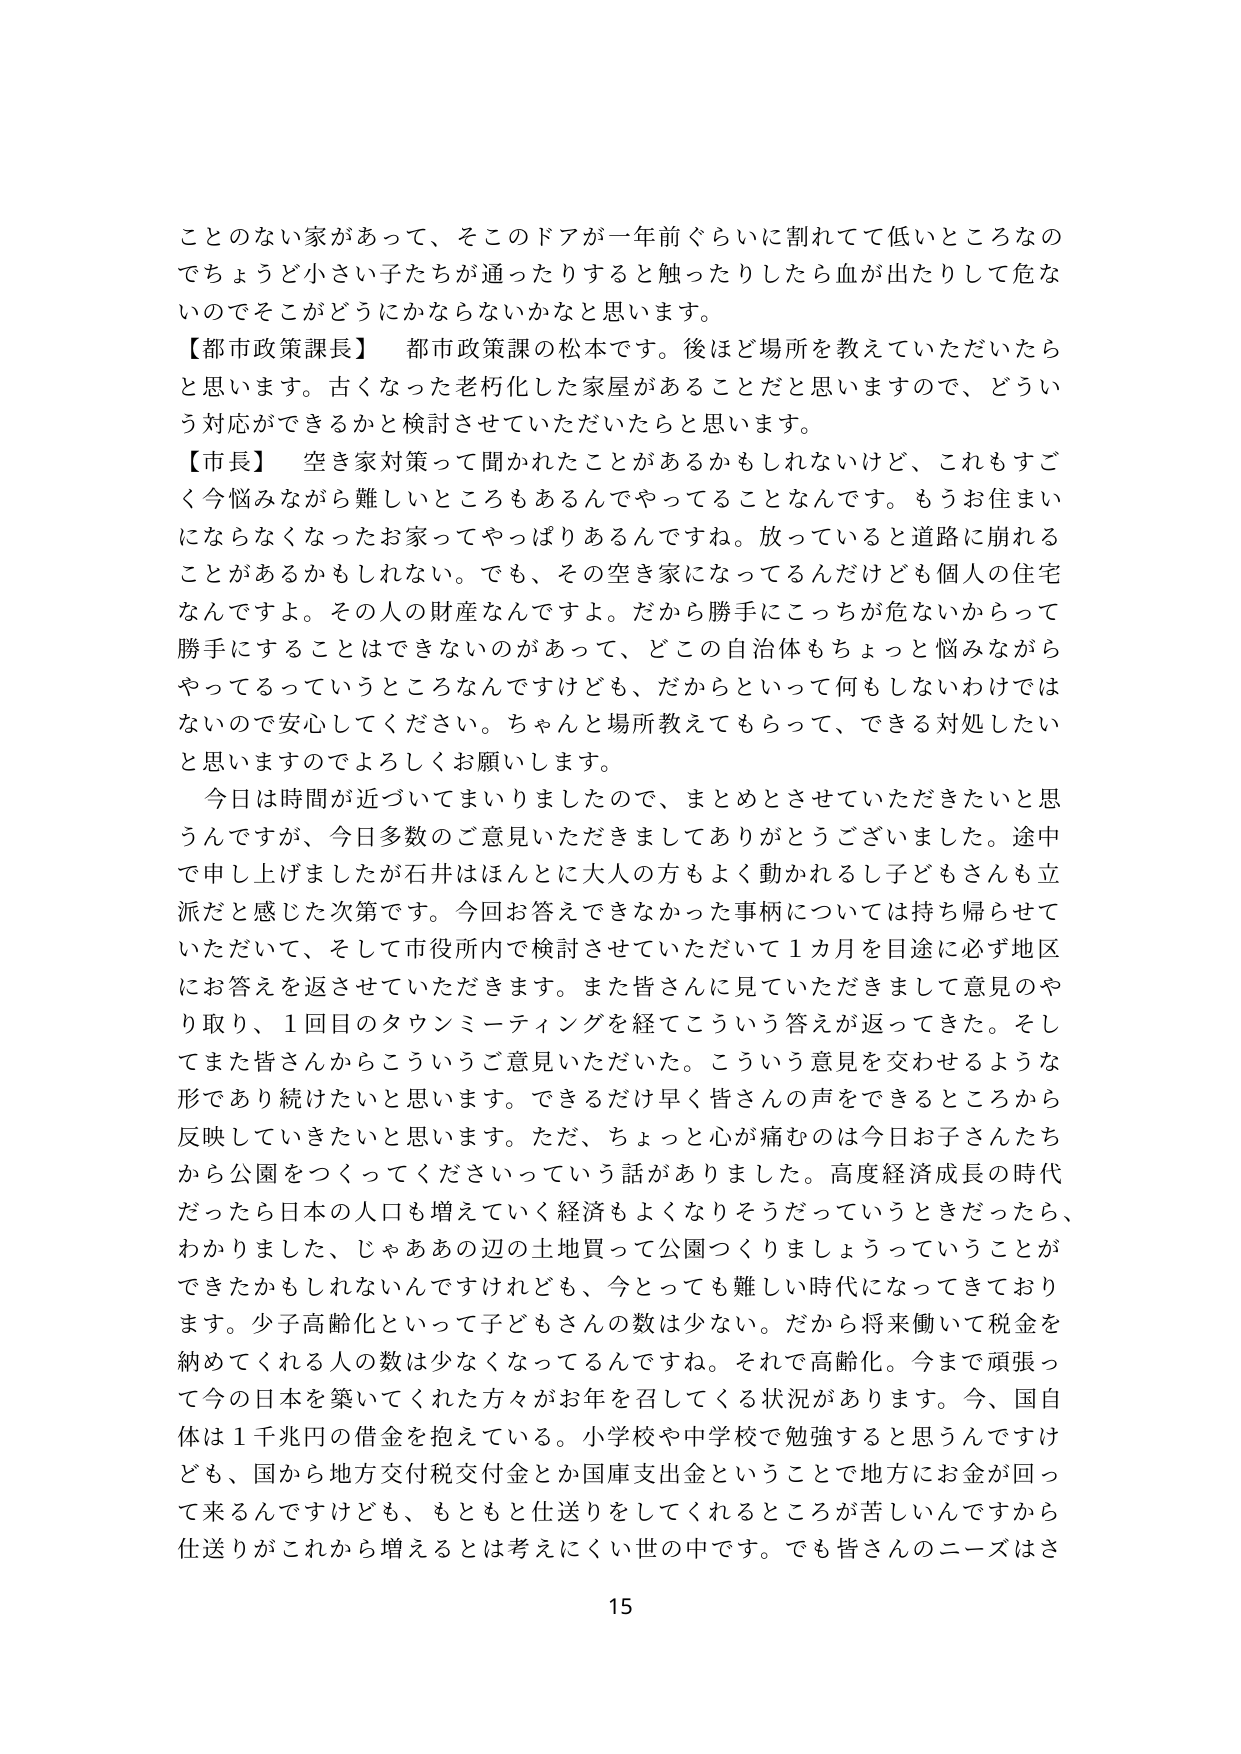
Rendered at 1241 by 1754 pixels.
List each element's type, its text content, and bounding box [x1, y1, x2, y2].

text 【都市政策課長】 都市政策課の松本です。後ほど場所を教えていただいたらと思います。古くなった老朽化した家屋があることだと思いますので、どういう対応ができるかと検討させていただいたらと思います。 [177, 329, 1063, 442]
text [177, 779, 1063, 1567]
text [177, 217, 1063, 329]
text 【市長】 空き家対策って聞かれたことがあるかもしれないけど、これもすごく今悩みながら難しいところもあるんでやってることなんです。もうお住まいにならなくなったお家ってやっぱりあるんですね。放っていると道路に崩れることがあるかもしれない。でも、その空き家になってるんだけども個人の住宅なんですよ。その人の財産なんですよ。だから勝手にこっちが危ないからって勝手にすることはできないのがあって、どこの自治体もちょっと悩みながらやってるっていうところなんですけども、だからといって何もしないわけではないので安心してください。ちゃんと場所教えてもらって、できる対処したいと思いますのでよろしくお願いします。 [177, 442, 1063, 779]
